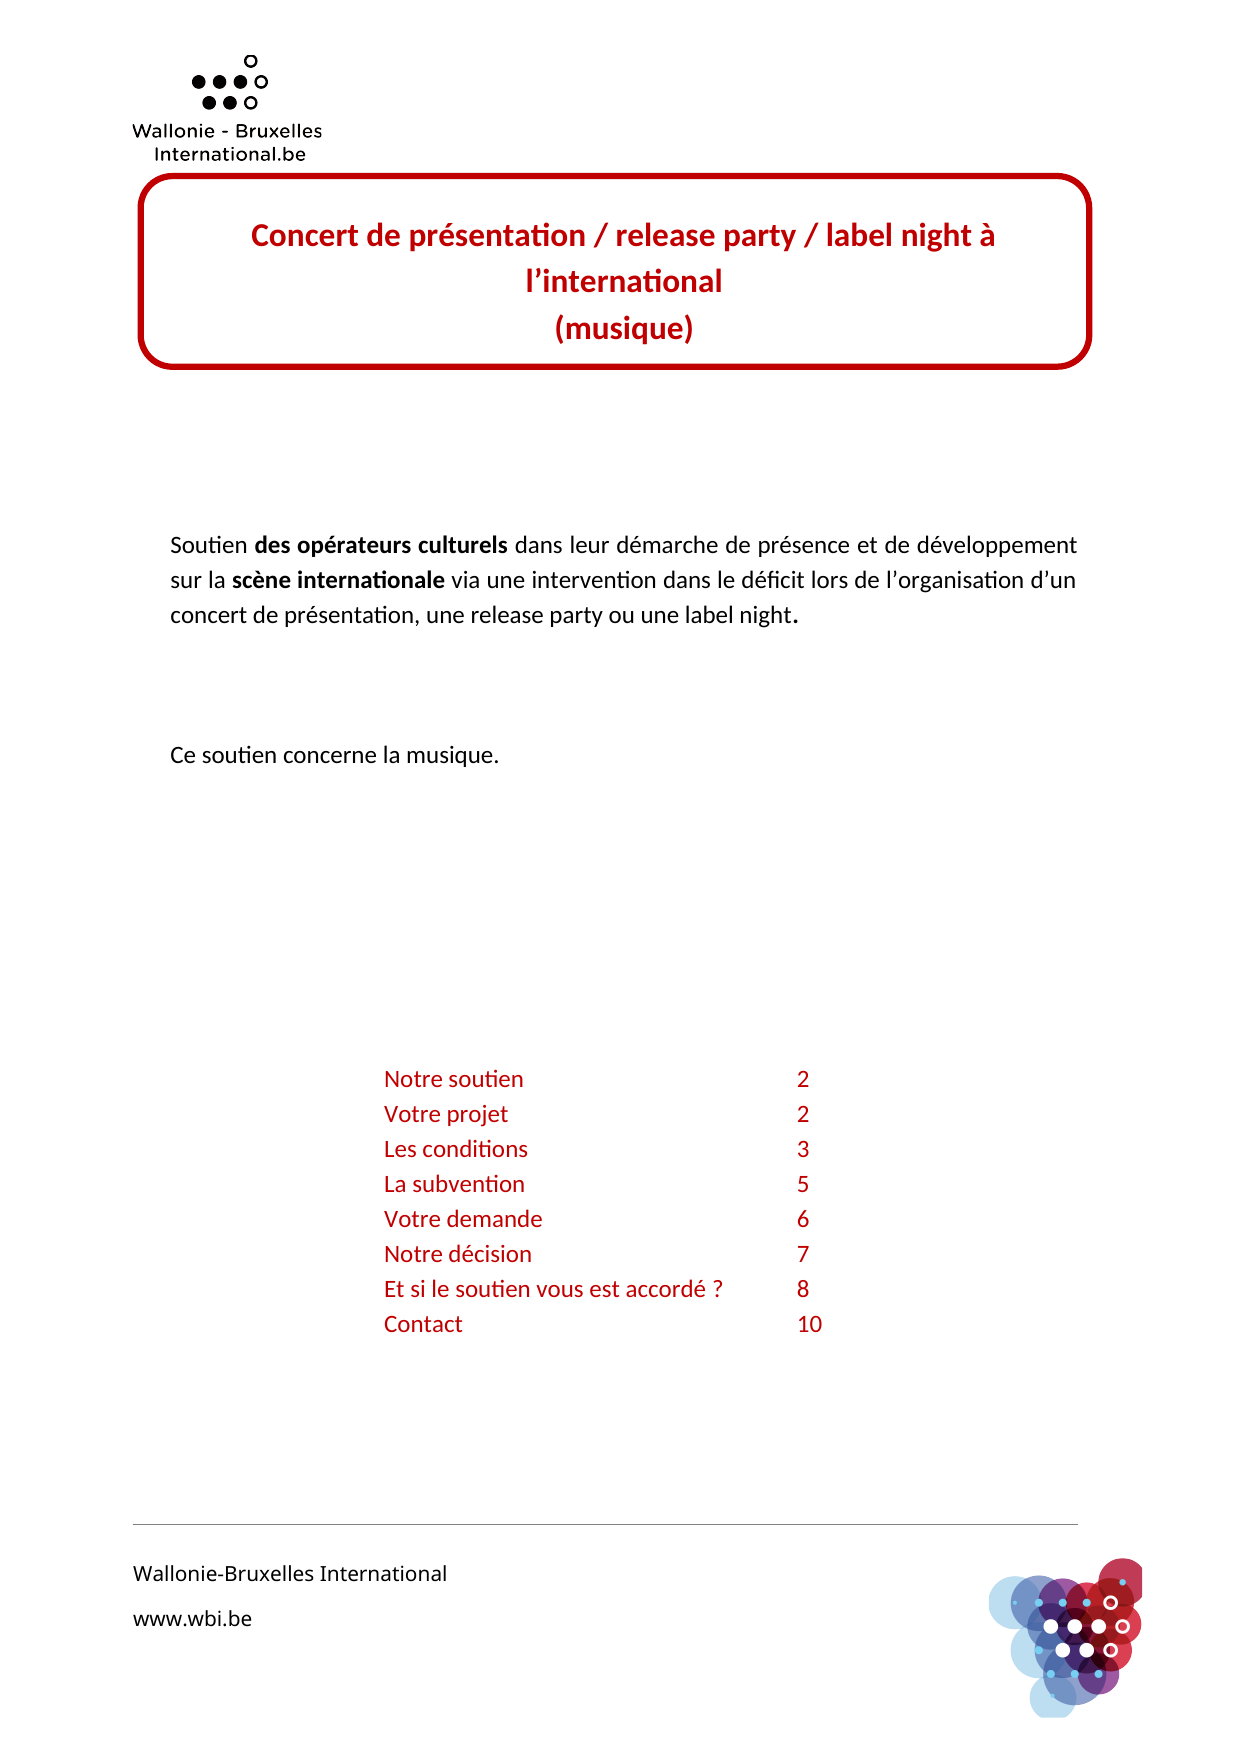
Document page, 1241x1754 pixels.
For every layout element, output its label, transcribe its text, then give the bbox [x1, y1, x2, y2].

picture [988, 1558, 1142, 1718]
text (musique) [170, 307, 1078, 348]
text Ce soutien concerne la musique. [170, 739, 1078, 769]
text Concert de présentation / release party / label night à l’international [170, 213, 1078, 301]
picture [132, 55, 322, 161]
text Soutien des opérateurs culturels dans leur démarche de présence et de développement sur la scène internationale via une intervention dans le déficit lors de l’organisation d’un concert de présentation, une release party ou une label night. [170, 529, 1078, 629]
